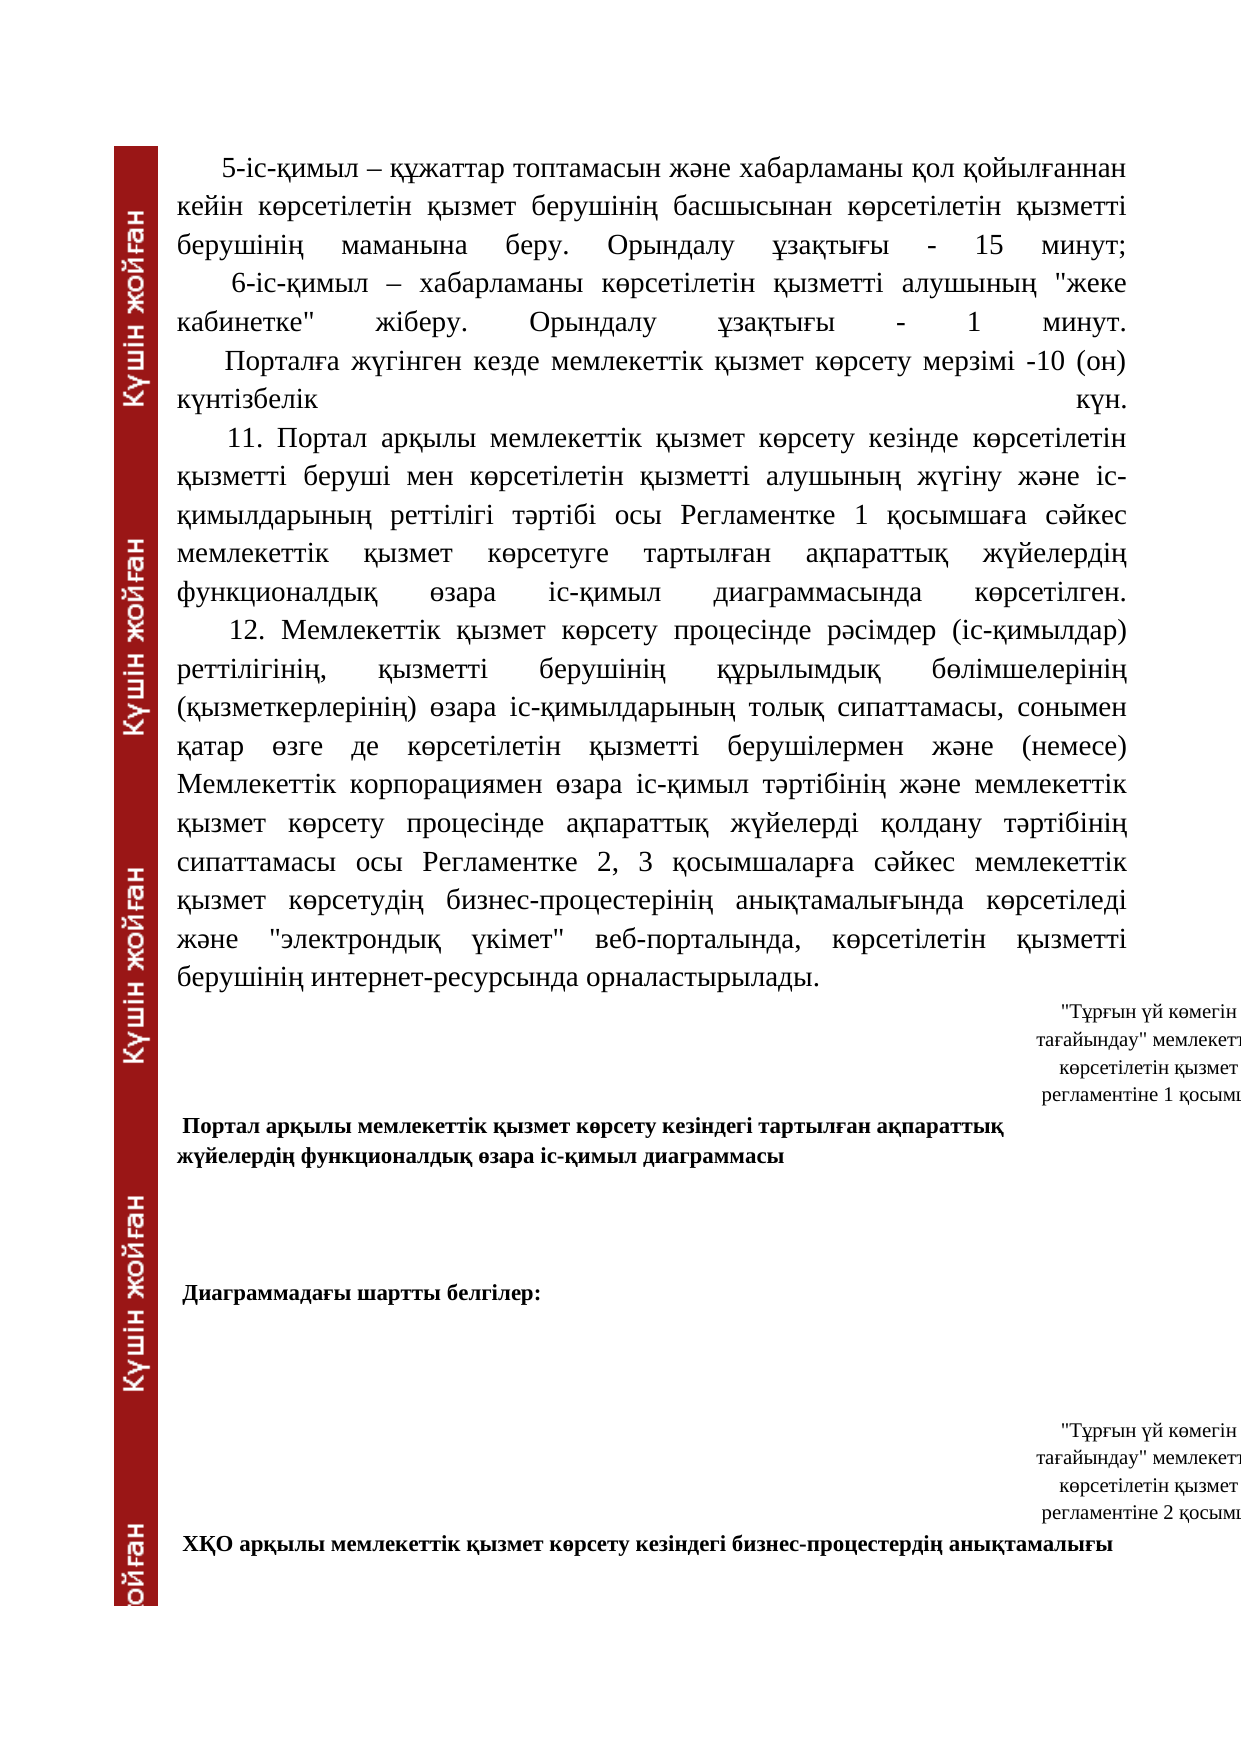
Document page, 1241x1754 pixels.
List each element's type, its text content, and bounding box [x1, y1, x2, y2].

picture [114, 1305, 158, 1416]
text ХҚО арқылы мемлекеттік қызмет көрсету кезіндегі бизнес-процестердің анықтамалығы [112, 1530, 1128, 1556]
picture [114, 993, 158, 998]
table_header [101, 998, 912, 1112]
text Портал арқылы мемлекеттiк қызмет көрсету кезіндегі тартылған ақпараттық жүйелердің функционалдық өзара iс-қимыл диаграммасы [112, 1112, 1128, 1168]
picture [114, 1556, 158, 1606]
text Диаграммадағы шартты белгілер: [112, 1279, 1128, 1305]
table_header "Тұрғын үй көмегін тағайындау" мемлекеттік көрсетілетін қызмет регламентіне 2 қосымша [912, 1416, 1240, 1530]
picture [114, 146, 158, 150]
picture [114, 1168, 158, 1279]
table_header "Тұрғын үй көмегін тағайындау" мемлекеттік көрсетілетін қызмет регламентіне 1 қосымша [912, 998, 1240, 1112]
table_header [101, 1416, 912, 1530]
